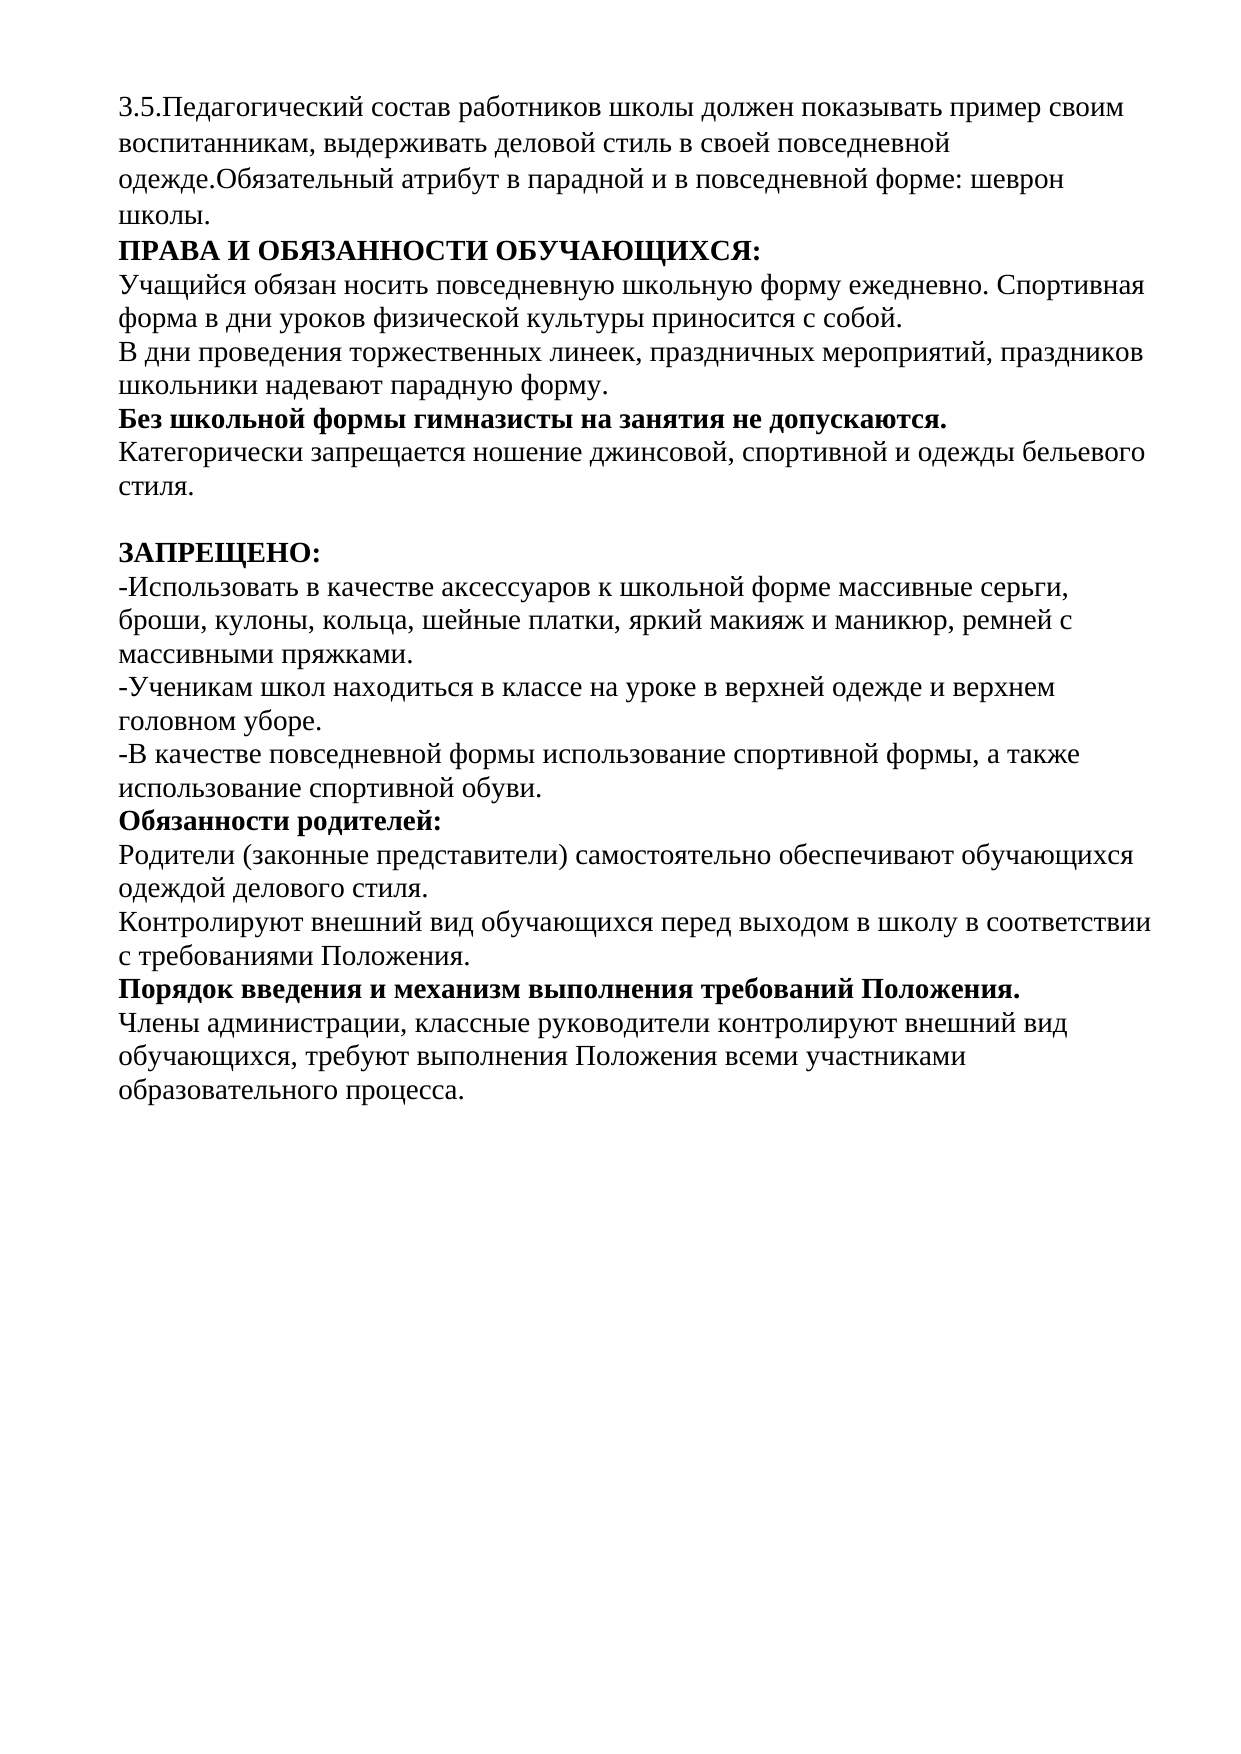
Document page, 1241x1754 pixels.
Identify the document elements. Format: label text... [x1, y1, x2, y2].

text Учащийся обязан носить повседневную школьную форму ежедневно. Спортивная форма в дни уроков физической культуры приносится с собой. [118, 267, 1152, 334]
text Члены администрации, классные руководители контролируют внешний вид обучающихся, требуют выполнения Положения всеми участниками образовательного процесса. [118, 1005, 1152, 1105]
text ПРАВА И ОБЯЗАННОСТИ ОБУЧАЮЩИХСЯ: [118, 233, 1152, 267]
text -В качестве повседневной формы использование спортивной формы, а также использование спортивной обуви. [118, 736, 1152, 803]
text Категорически запрещается ношение джинсовой, спортивной и одежды бельевого стиля. [118, 434, 1152, 502]
text 3.5.Педагогический состав работников школы должен показывать пример своим воспитанникам, выдерживать деловой стиль в своей повседневной одежде.Обязательный атрибут в парадной и в повседневной форме: шеврон школы. [118, 89, 1152, 231]
text ЗАПРЕЩЕНО: [118, 535, 1152, 569]
text Обязанности родителей: [118, 803, 1152, 837]
text Без школьной формы гимназисты на занятия не допускаются. [118, 401, 1152, 434]
text В дни проведения торжественных линеек, праздничных мероприятий, праздников школьники надевают парадную форму. [118, 334, 1152, 401]
text -Ученикам школ находиться в классе на уроке в верхней одежде и верхнем головном уборе. [118, 669, 1152, 736]
text Родители (законные представители) самостоятельно обеспечивают обучающихся одеждой делового стиля. [118, 837, 1152, 904]
text -Использовать в качестве аксессуаров к школьной форме массивные серьги, броши, кулоны, кольца, шейные платки, яркий макияж и маникюр, ремней с массивными пряжками. [118, 569, 1152, 669]
text Контролируют внешний вид обучающихся перед выходом в школу в соответствии с требованиями Положения. [118, 904, 1152, 971]
text Порядок введения и механизм выполнения требований Положения. [118, 971, 1152, 1005]
